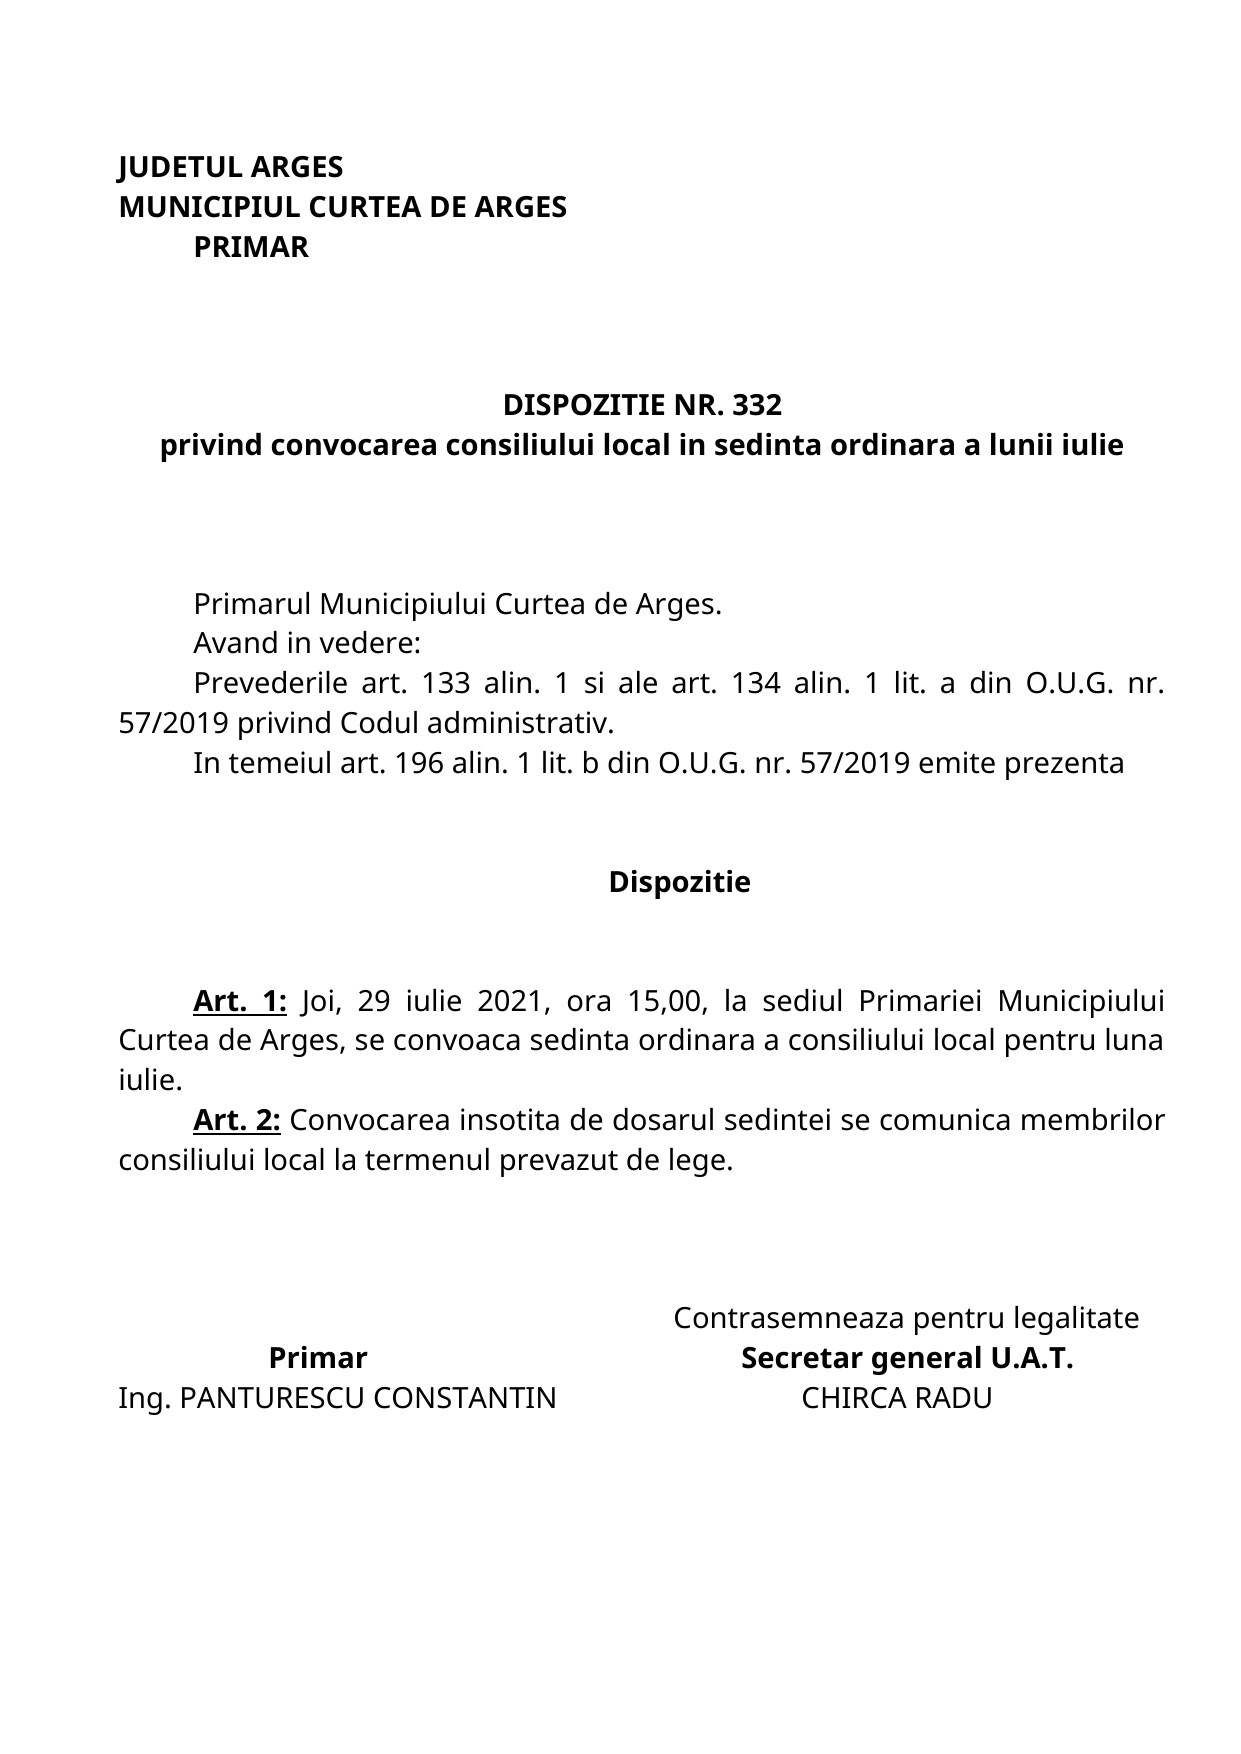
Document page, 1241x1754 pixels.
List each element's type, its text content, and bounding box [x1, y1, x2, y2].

text MUNICIPIUL CURTEA DE ARGES [118, 186, 1167, 226]
text DISPOZITIE NR. 332 [118, 385, 1167, 424]
text Contrasemneaza pentru legalitate [643, 1297, 1167, 1337]
text Prevederile art. 133 alin. 1 si ale art. 134 alin. 1 lit. a din O.U.G. nr. 57/2019 privind Codul administrativ. [118, 662, 1167, 742]
text JUDETUL ARGES [118, 147, 1167, 186]
text Avand in vedere: [118, 623, 1167, 662]
text In temeiul art. 196 alin. 1 lit. b din O.U.G. nr. 57/2019 emite prezenta [118, 742, 1167, 782]
text Dispozitie [118, 861, 1167, 901]
text Ing. PANTURESCU CONSTANTIN CHIRCA RADU [118, 1377, 1167, 1417]
text Art. 2: Convocarea insotita de dosarul sedintei se comunica membrilor consiliului local la termenul prevazut de lege. [118, 1099, 1167, 1178]
text Primarul Municipiului Curtea de Arges. [118, 583, 1167, 623]
text PRIMAR [118, 226, 1167, 266]
text Primar Secretar general U.A.T. [118, 1337, 1167, 1377]
text Art. 1: Joi, 29 iulie 2021, ora 15,00, la sediul Primariei Municipiului Curtea de Arges, se convoaca sedinta ordinara a consiliului local pentru luna iulie. [118, 980, 1167, 1099]
text privind convocarea consiliului local in sedinta ordinara a lunii iulie [118, 424, 1167, 464]
